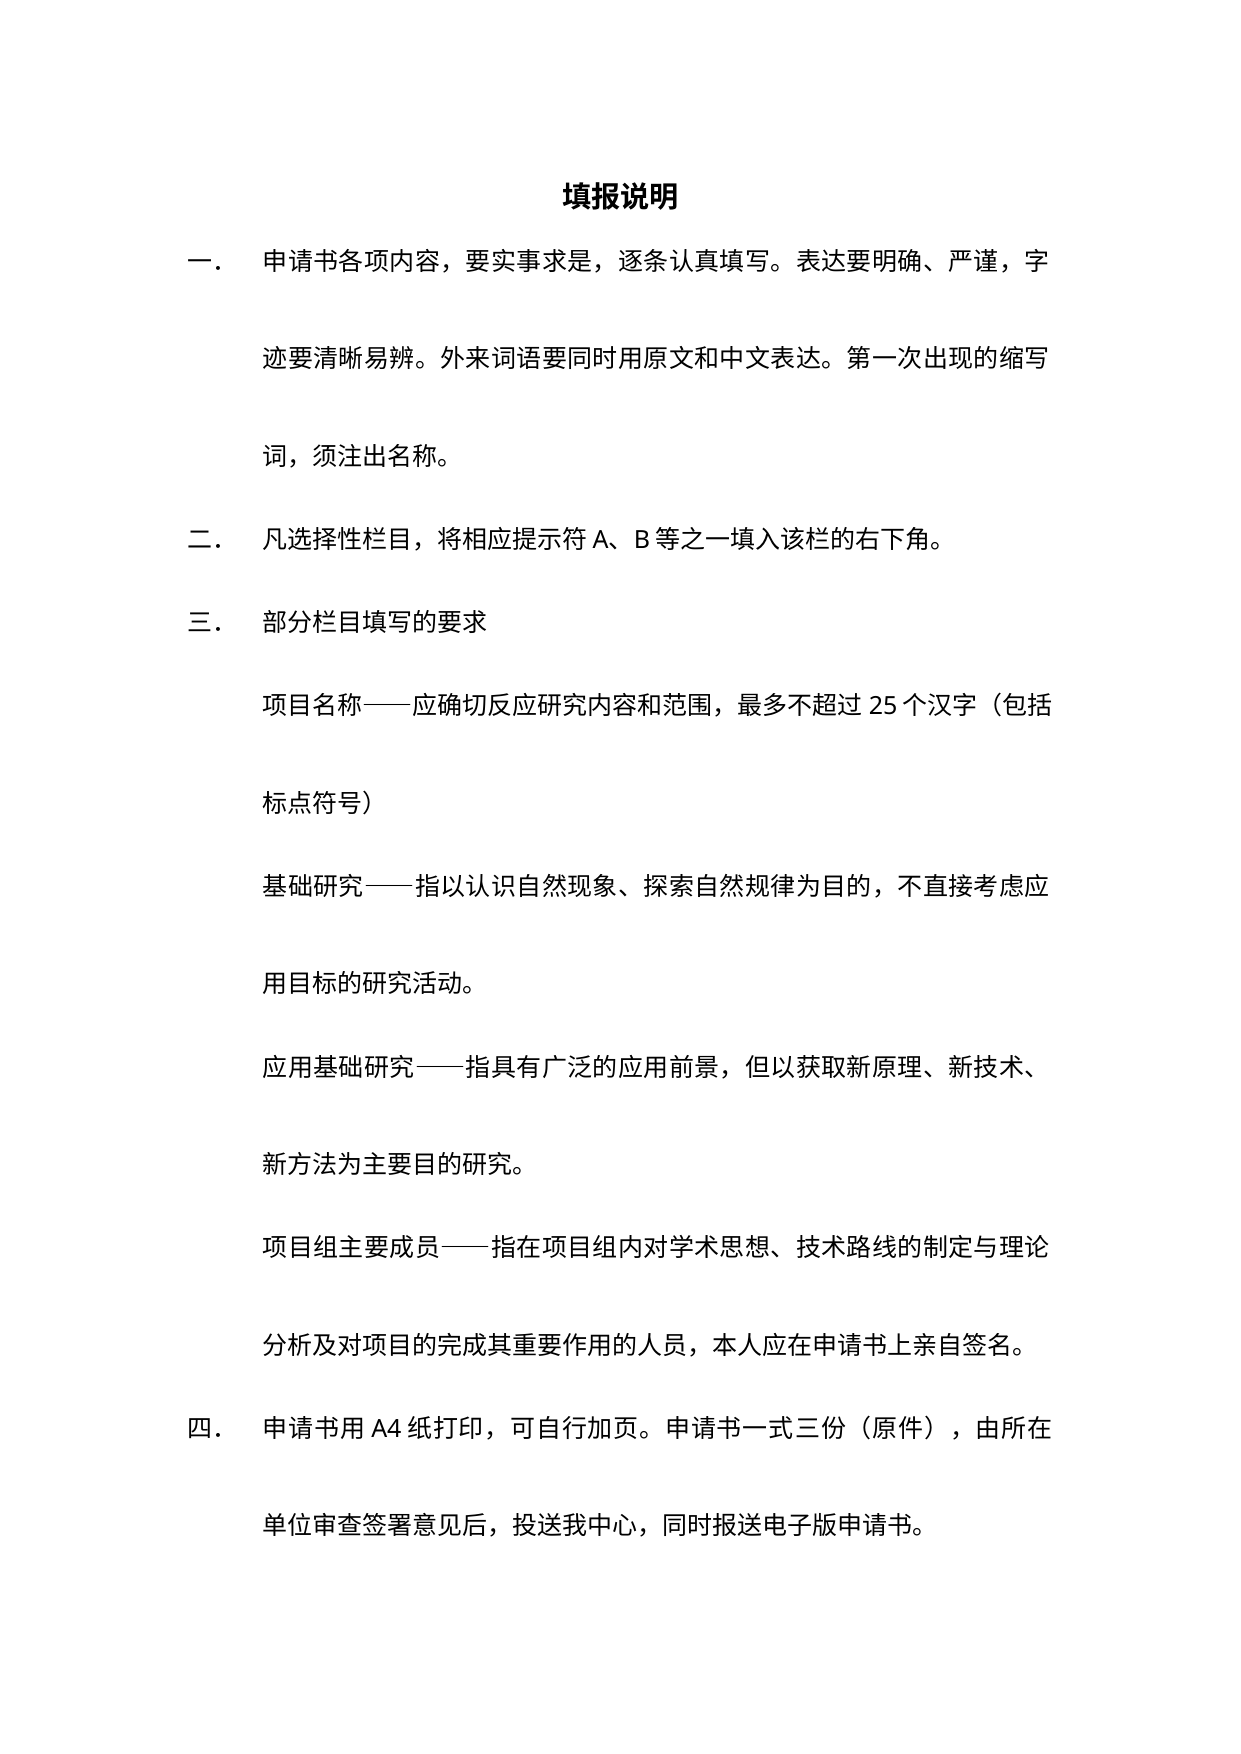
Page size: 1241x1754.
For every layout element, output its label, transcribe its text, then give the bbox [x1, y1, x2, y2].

list 凡选择性栏目，将相应提示符A、B等之一填入该栏的右下角。 [187, 505, 1053, 570]
list 部分栏目填写的要求 [187, 588, 1053, 653]
text 基础研究——指以认识自然现象、探索自然规律为目的，不直接考虑应用目标的研究活动。 [262, 852, 1053, 1014]
text 填报说明 [187, 162, 1053, 227]
text 应用基础研究——指具有广泛的应用前景，但以获取新原理、新技术、新方法为主要目的研究。 [262, 1033, 1053, 1195]
text 项目组主要成员——指在项目组内对学术思想、技术路线的制定与理论分析及对项目的完成其重要作用的人员，本人应在申请书上亲自签名。 [262, 1213, 1053, 1376]
text 项目名称——应确切反应研究内容和范围，最多不超过25个汉字（包括标点符号） [262, 671, 1053, 834]
list 申请书用A4纸打印，可自行加页。申请书一式三份（原件），由所在单位审查签署意见后，投送我中心，同时报送电子版申请书。 [187, 1394, 1053, 1556]
list 申请书各项内容，要实事求是，逐条认真填写。表达要明确、严谨，字迹要清晰易辨。外来词语要同时用原文和中文表达。第一次出现的缩写词，须注出名称。 [187, 227, 1053, 487]
